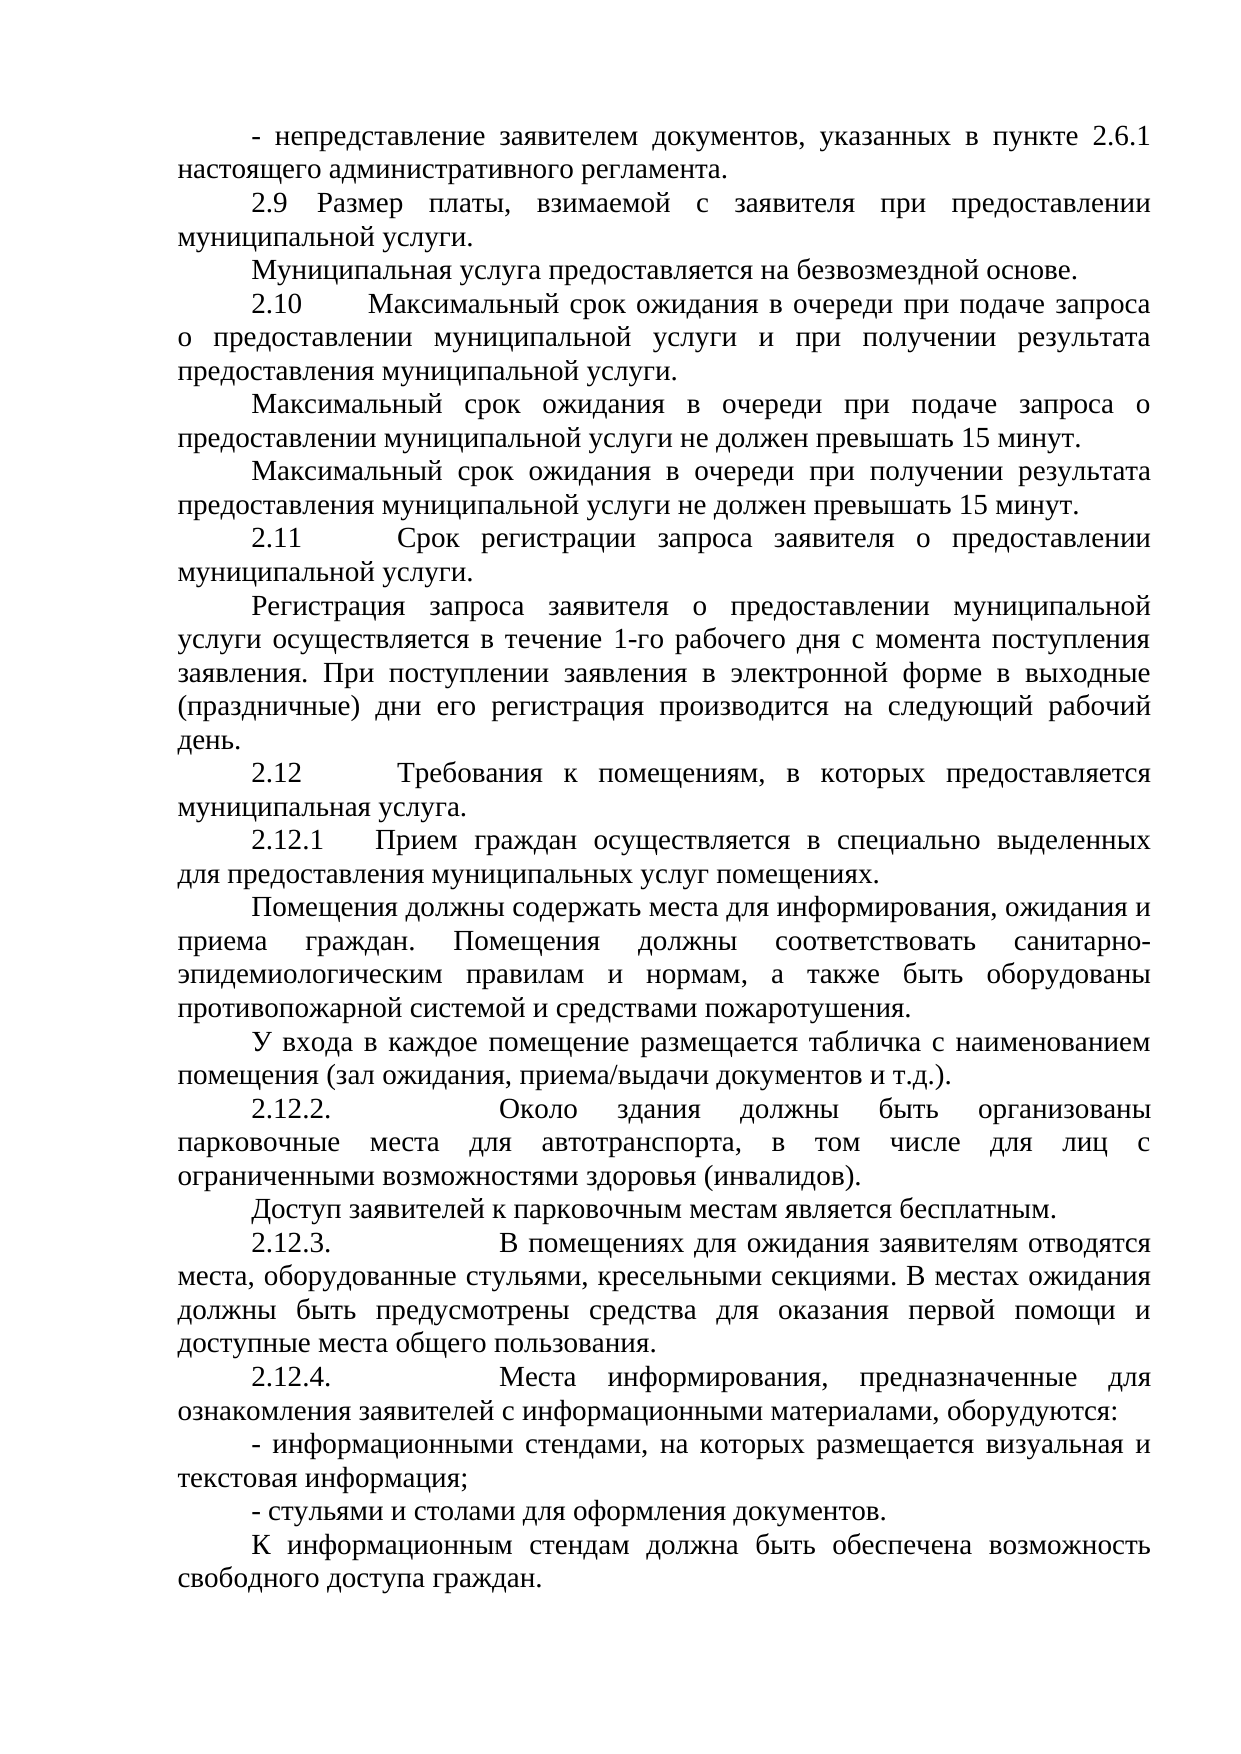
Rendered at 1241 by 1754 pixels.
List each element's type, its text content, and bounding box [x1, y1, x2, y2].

text Муниципальная услуга предоставляется на безвозмездной основе. [177, 252, 1152, 286]
text 2.11 Срок регистрации запроса заявителя о предоставлении муниципальной услуги. [177, 521, 1152, 588]
text 2.12.4. Места информирования, предназначенные для ознакомления заявителей с информационными материалами, оборудуются: [177, 1359, 1152, 1426]
text - информационными стендами, на которых размещается визуальная и текстовая информация; [177, 1426, 1152, 1493]
text Доступ заявителей к парковочным местам является бесплатным. [177, 1191, 1152, 1225]
text - стульями и столами для оформления документов. [177, 1493, 1152, 1527]
text 2.10 Максимальный срок ожидания в очереди при подаче запроса о предоставлении муниципальной услуги и при получении результата предоставления муниципальной услуги. [177, 286, 1152, 386]
text 2.12.2. Около здания должны быть организованы парковочные места для автотранспорта, в том числе для лиц с ограниченными возможностями здоровья (инвалидов). [177, 1091, 1152, 1191]
text Помещения должны содержать места для информирования, ожидания и приема граждан. Помещения должны соответствовать санитарно-эпидемиологическим правилам и нормам, а также быть оборудованы противопожарной системой и средствами пожаротушения. [177, 889, 1152, 1024]
text - непредставление заявителем документов, указанных в пункте 2.6.1 настоящего административного регламента. [177, 118, 1152, 185]
text У входа в каждое помещение размещается табличка с наименованием помещения (зал ожидания, приема/выдачи документов и т.д.). [177, 1024, 1152, 1091]
text Регистрация запроса заявителя о предоставлении муниципальной услуги осуществляется в течение 1-го рабочего дня с момента поступления заявления. При поступлении заявления в электронной форме в выходные (праздничные) дни его регистрация производится на следующий рабочий день. [177, 588, 1152, 755]
text 2.12.3. В помещениях для ожидания заявителям отводятся места, оборудованные стульями, кресельными секциями. В местах ожидания должны быть предусмотрены средства для оказания первой помощи и доступные места общего пользования. [177, 1225, 1152, 1359]
text 2.9 Размер платы, взимаемой с заявителя при предоставлении муниципальной услуги. [177, 185, 1152, 252]
text К информационным стендам должна быть обеспечена возможность свободного доступа граждан. [177, 1527, 1152, 1594]
text Максимальный срок ожидания в очереди при получении результата предоставления муниципальной услуги не должен превышать 15 минут. [177, 453, 1152, 521]
text 2.12.1 Прием граждан осуществляется в специально выделенных для предоставления муниципальных услуг помещениях. [177, 822, 1152, 889]
text 2.12 Требования к помещениям, в которых предоставляется муниципальная услуга. [177, 755, 1152, 822]
text Максимальный срок ожидания в очереди при подаче запроса о предоставлении муниципальной услуги не должен превышать 15 минут. [177, 386, 1152, 453]
